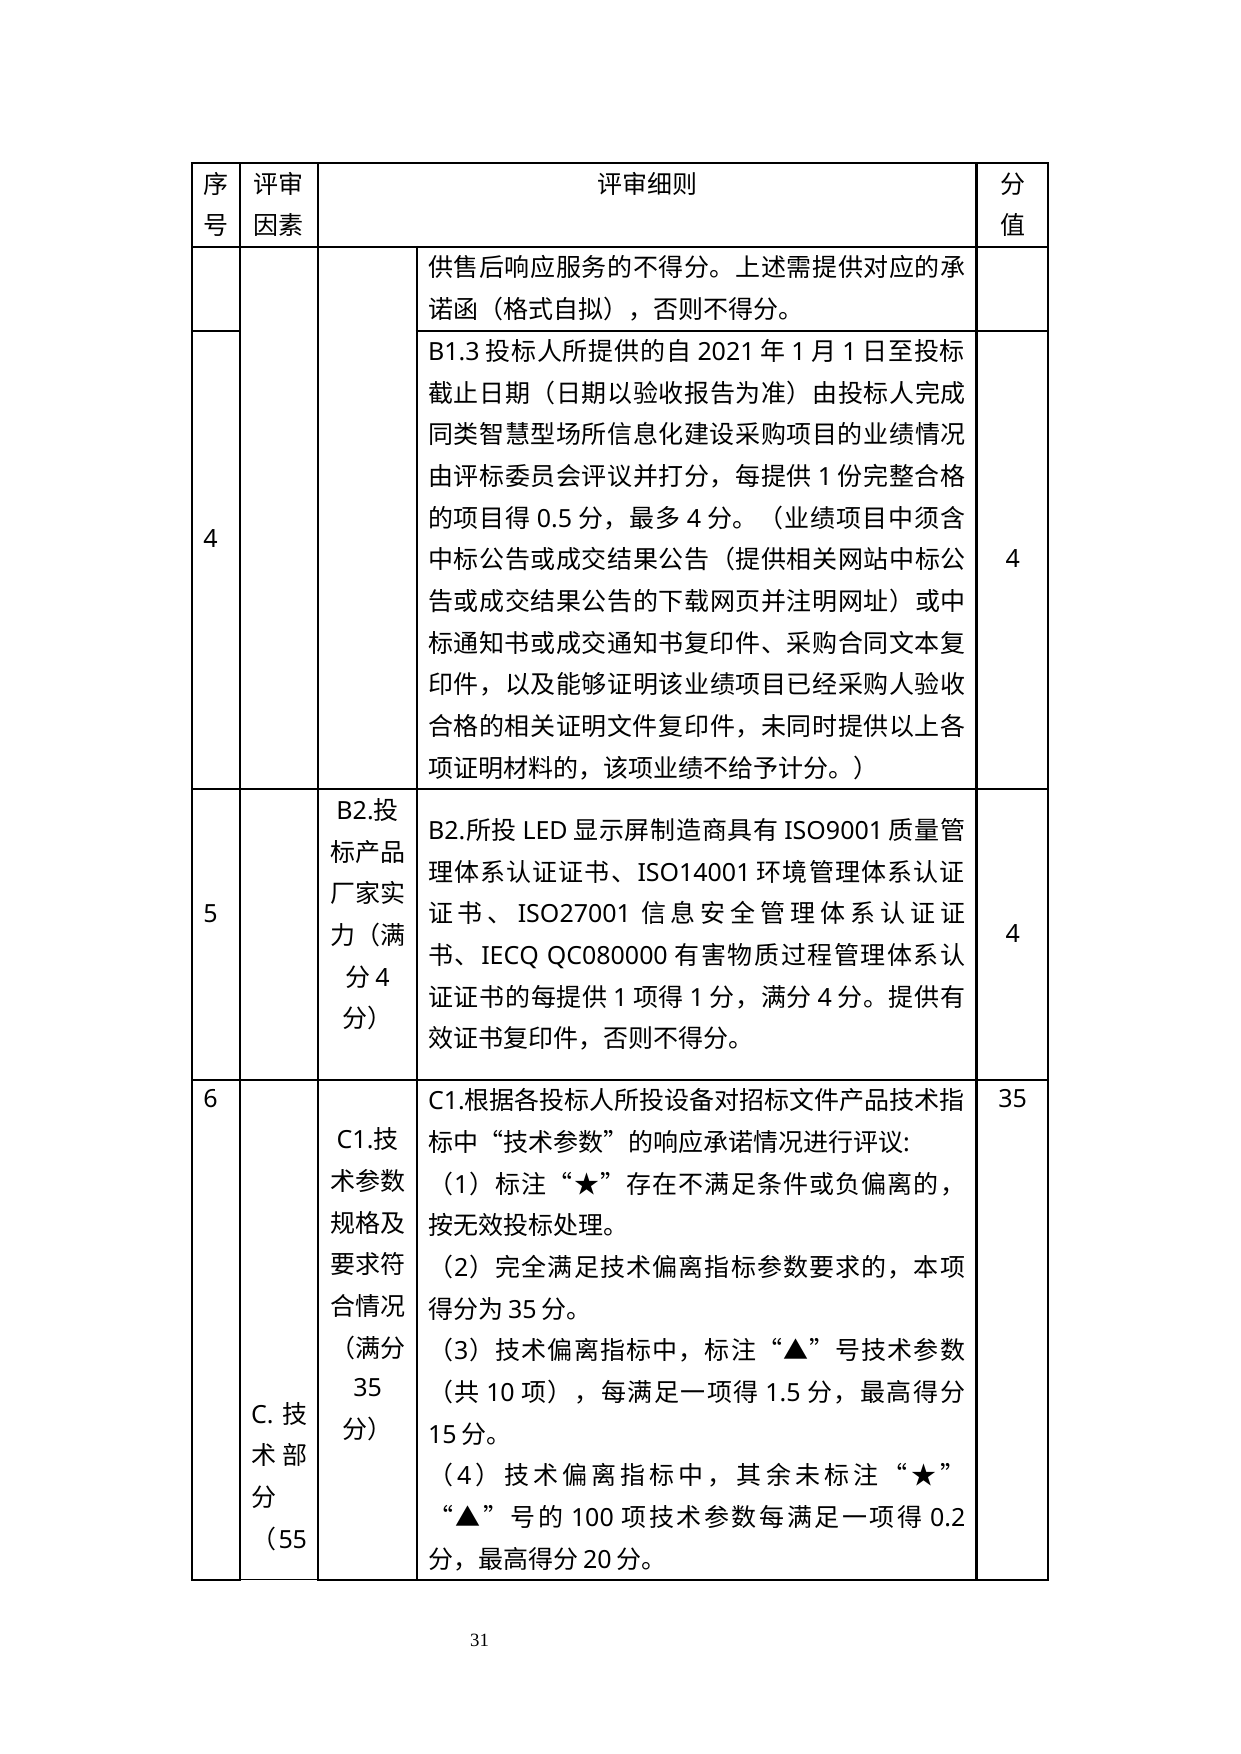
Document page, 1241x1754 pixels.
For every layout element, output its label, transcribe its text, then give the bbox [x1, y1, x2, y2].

table_header 评审细则 [319, 164, 975, 246]
table_cell 4 [978, 790, 1047, 1079]
table_cell [193, 790, 239, 1079]
table_cell [193, 332, 239, 788]
table_cell 3 [978, 248, 1047, 329]
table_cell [418, 1081, 975, 1579]
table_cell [418, 248, 975, 329]
table_header 分值 [978, 164, 1047, 246]
table_cell 35 [978, 1081, 1047, 1579]
table_header 序号 [193, 164, 239, 246]
table_cell B2.所投LED显示屏制造商具有ISO9001质量管理体系认证证书、ISO14001环境管理体系认证证书、ISO27001信息安全管理体系认证证书、IECQ QC080000有害物质过程管理体系认证证书的每提供1项得1分，满分4分。提供有效证书复印件，否则不得分。 [418, 790, 975, 1079]
table_cell C1.技术参数规格及要求符合情况（满分35分） [319, 1081, 416, 1579]
table_header 评审因素 [241, 164, 317, 246]
table_cell 4 [978, 332, 1047, 788]
table_cell B2.投标产品厂家实力（满分4分） [319, 790, 416, 1079]
table_cell B1.3投标人所提供的自2021年1月1日至投标截止日期（日期以验收报告为准）由投标人完成同类智慧型场所信息化建设采购项目的业绩情况由评标委员会评议并打分，每提供1份完整合格的项目得0.5分，最多4分。（业绩项目中须含中标公告或成交结果公告（提供相关网站中标公告或成交结果公告的下载网页并注明网址）或中标通知书或成交通知书复印件、采购合同文本复印件，以及能够证明该业绩项目已经采购人验收合格的相关证明文件复印件，未同时提供以上各项证明材料的，该项业绩不给予计分。） [418, 332, 975, 788]
table_cell [193, 1081, 239, 1579]
table_cell [241, 790, 317, 1079]
table_cell [193, 248, 239, 329]
table_cell C.技术部分（55分） [241, 1081, 317, 1579]
